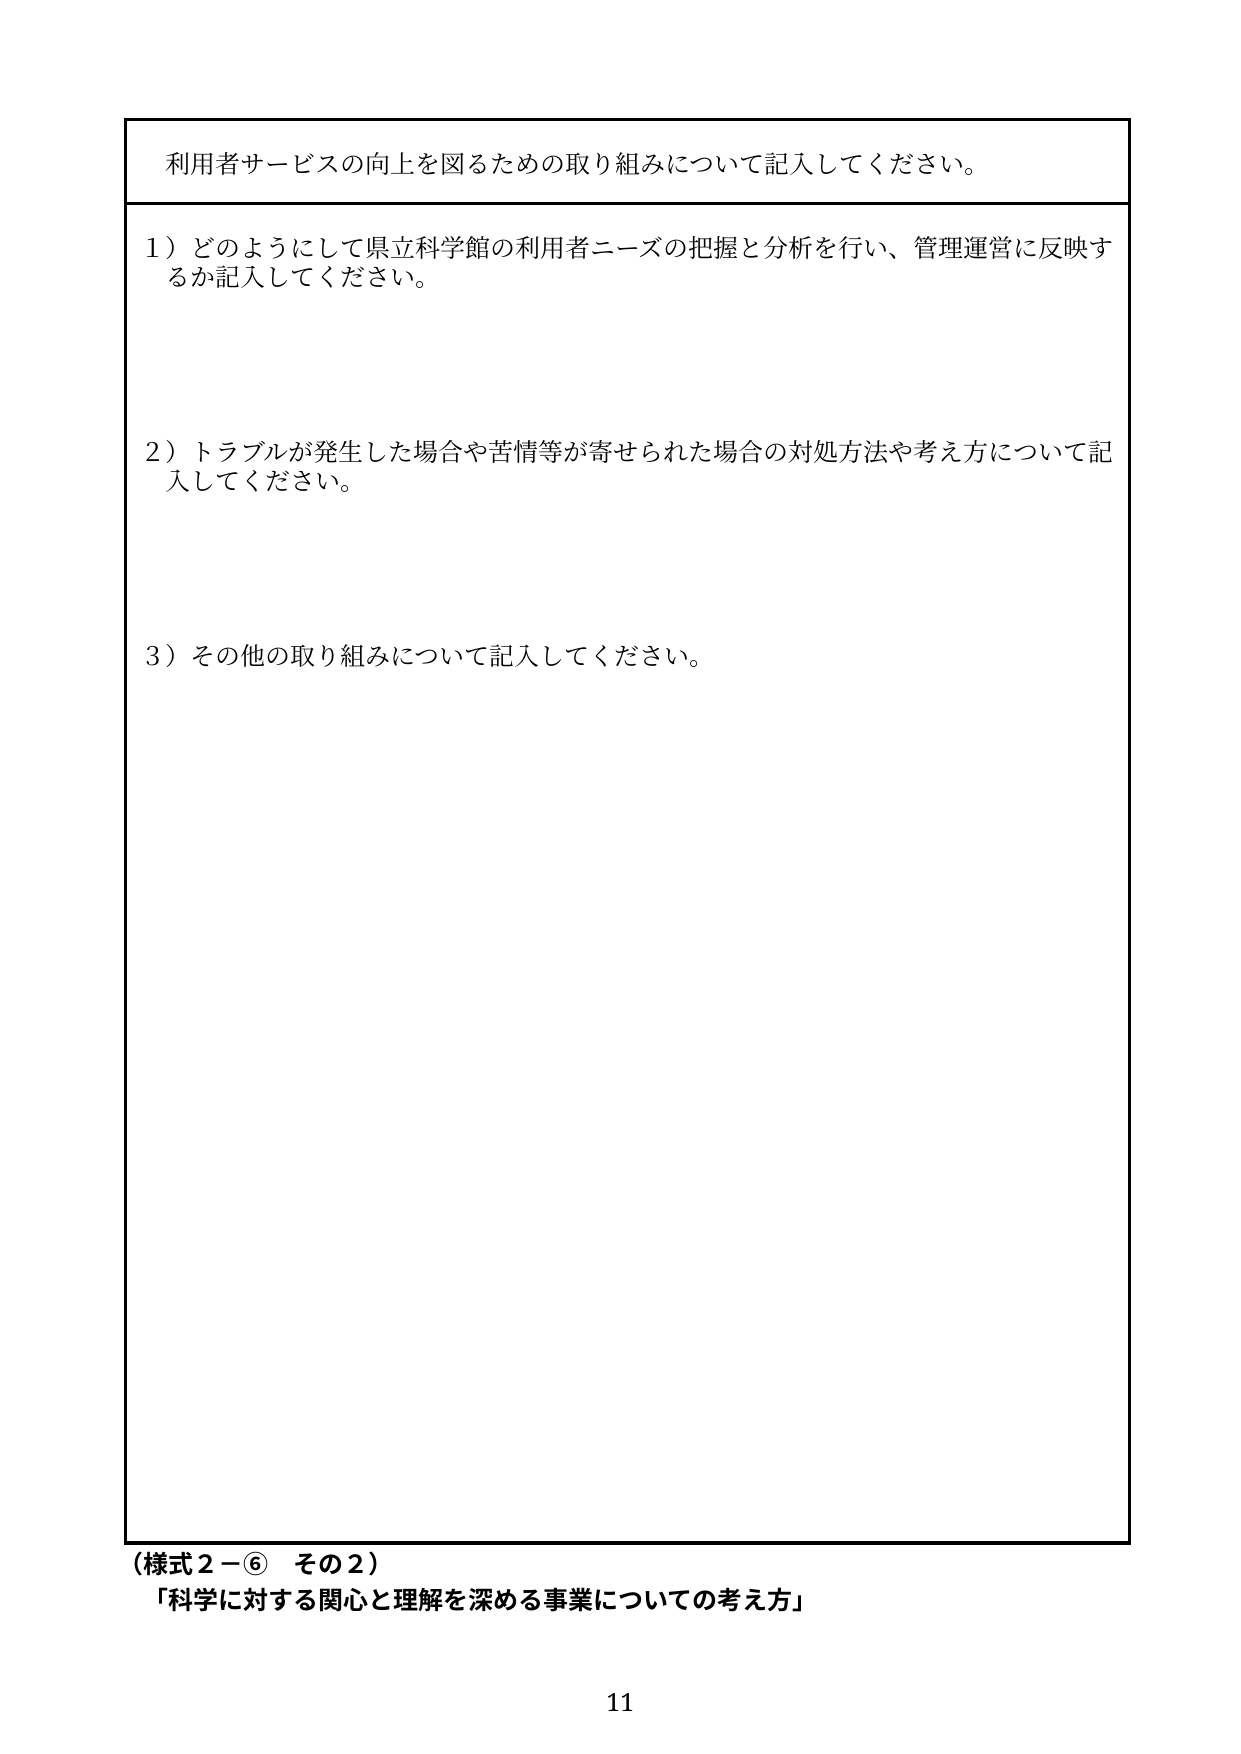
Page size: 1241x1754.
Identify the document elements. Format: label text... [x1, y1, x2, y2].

table_header 利用者サービスの向上を図るための取り組みについて記入してください。 [127, 121, 1128, 202]
table_cell １）どのようにして県立科学館の利用者ニーズの把握と分析を行い、管理運営に反映するか記入してください。 ２）トラブルが発生した場合や苦情等が寄せられた場合の対処方法や考え方について記入してください。 ３）その他の取り組みについて記入してください。 [127, 205, 1128, 1541]
text 「科学に対する関心と理解を深める事業についての考え方」 [118, 1581, 1122, 1617]
text （様式２－⑥ その２） [118, 1544, 1122, 1581]
